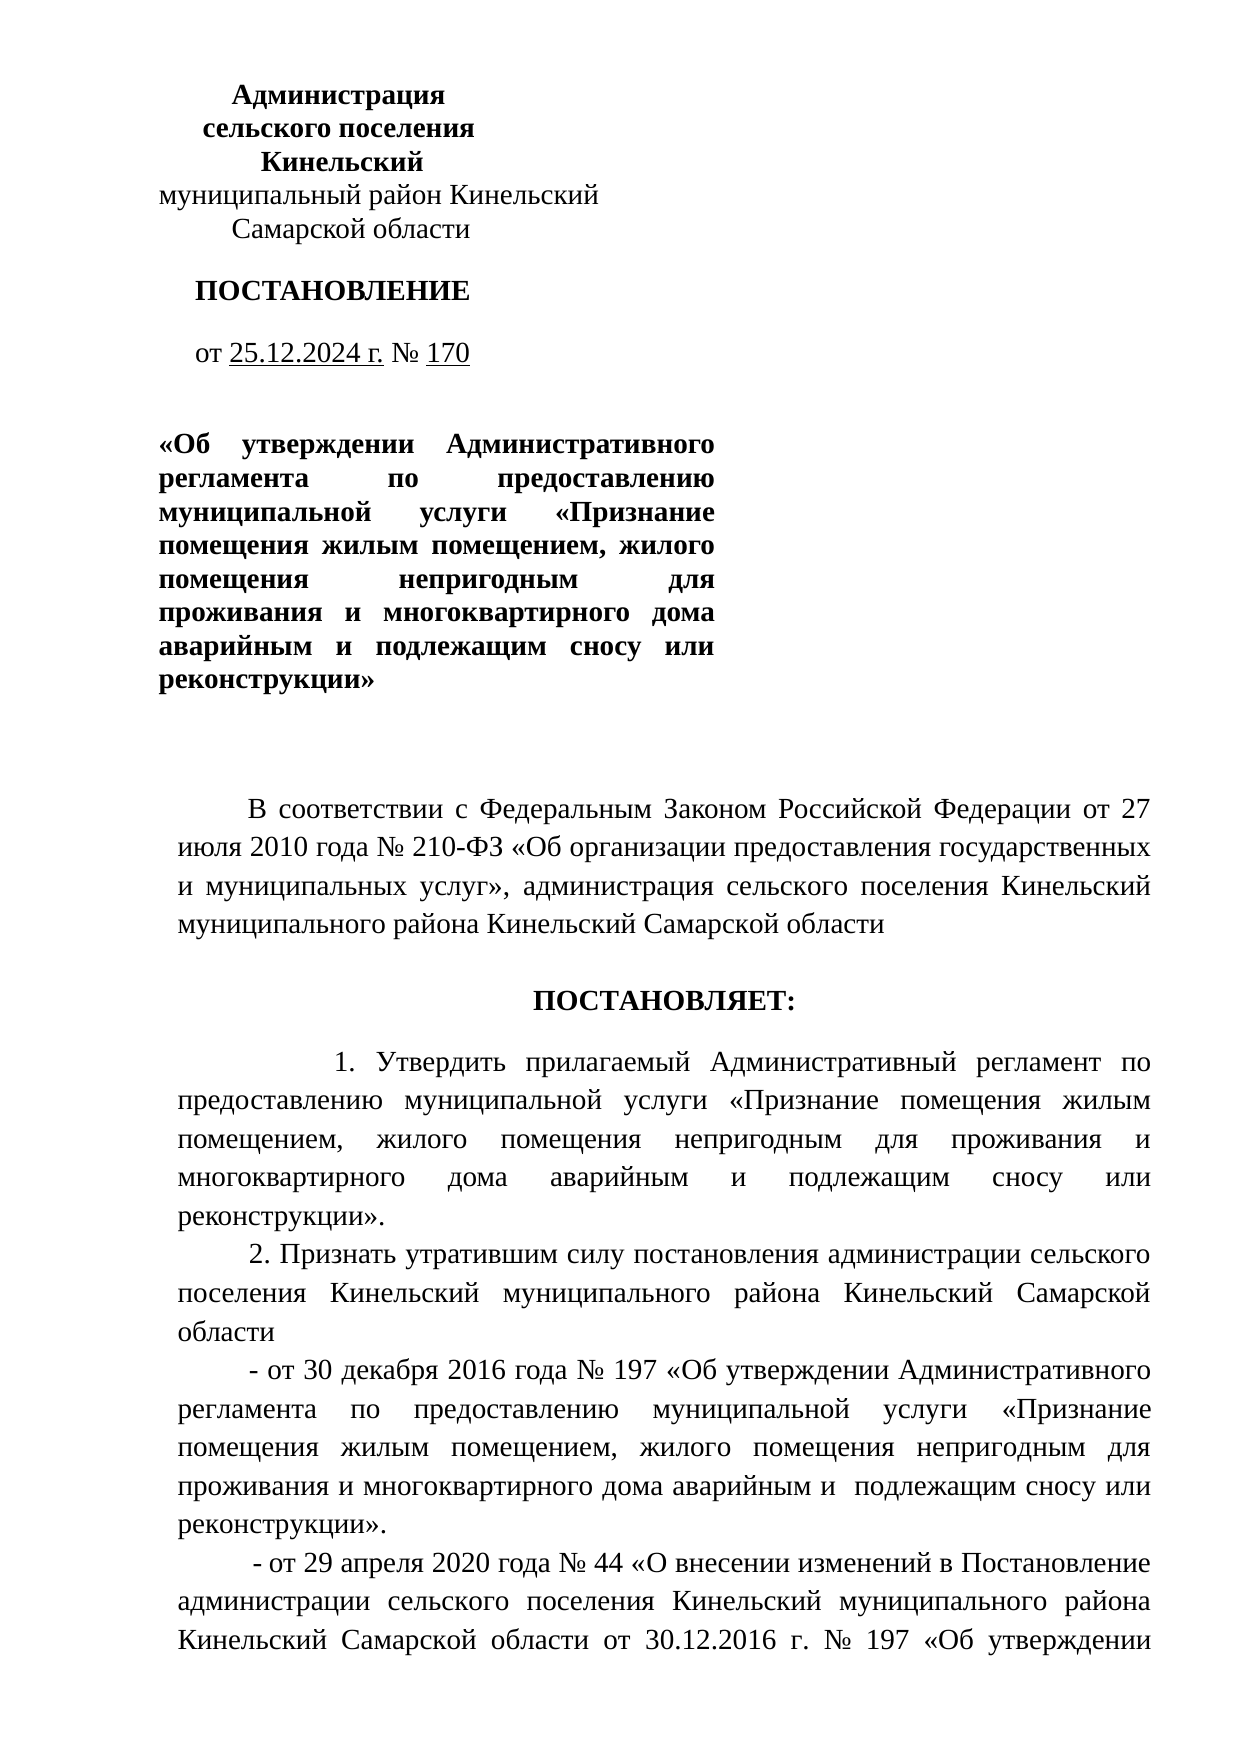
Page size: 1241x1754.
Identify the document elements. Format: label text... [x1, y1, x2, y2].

text Администрация [158, 77, 1152, 110]
text 1. Утвердить прилагаемый Административный регламент по предоставлению муниципальной услуги «Признание помещения жилым помещением, жилого помещения непригодным для проживания и многоквартирного дома аварийным и подлежащим сносу или реконструкции». [177, 1044, 1152, 1232]
text - от 30 декабря 2016 года № 197 «Об утверждении Административного регламента по предоставлению муниципальной услуги «Признание помещения жилым помещением, жилого помещения непригодным для проживания и многоквартирного дома аварийным и подлежащим сносу или реконструкции». [177, 1352, 1152, 1540]
text ПОСТАНОВЛЯЕТ: [177, 983, 1152, 1017]
text ПОСТАНОВЛЕНИЕ [158, 273, 1152, 307]
text В соответствии с Федеральным Законом Российской Федерации от 27 июля 2010 года № 210-ФЗ «Об организации предоставления государственных и муниципальных услуг», администрация сельского поселения Кинельский муниципального района Кинельский Самарской области [177, 791, 1152, 940]
text сельского поселения [158, 110, 1152, 144]
text 2. Признать утратившим силу постановления администрации сельского поселения Кинельский муниципального района Кинельский Самарской области [177, 1237, 1152, 1347]
text муниципальный район Кинельский [158, 177, 1152, 211]
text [177, 1545, 1152, 1656]
table_header «Об утверждении Административного регламента по предоставлению муниципальной услуги «Признание помещения жилым помещением, жилого помещения непригодным для проживания и многоквартирного дома аварийным и подлежащим сносу или реконструкции» [147, 427, 726, 695]
text от 25.12.2024 г. № 170 [158, 336, 1152, 369]
text Самарской области [158, 211, 1152, 244]
text Кинельский [158, 144, 1152, 177]
